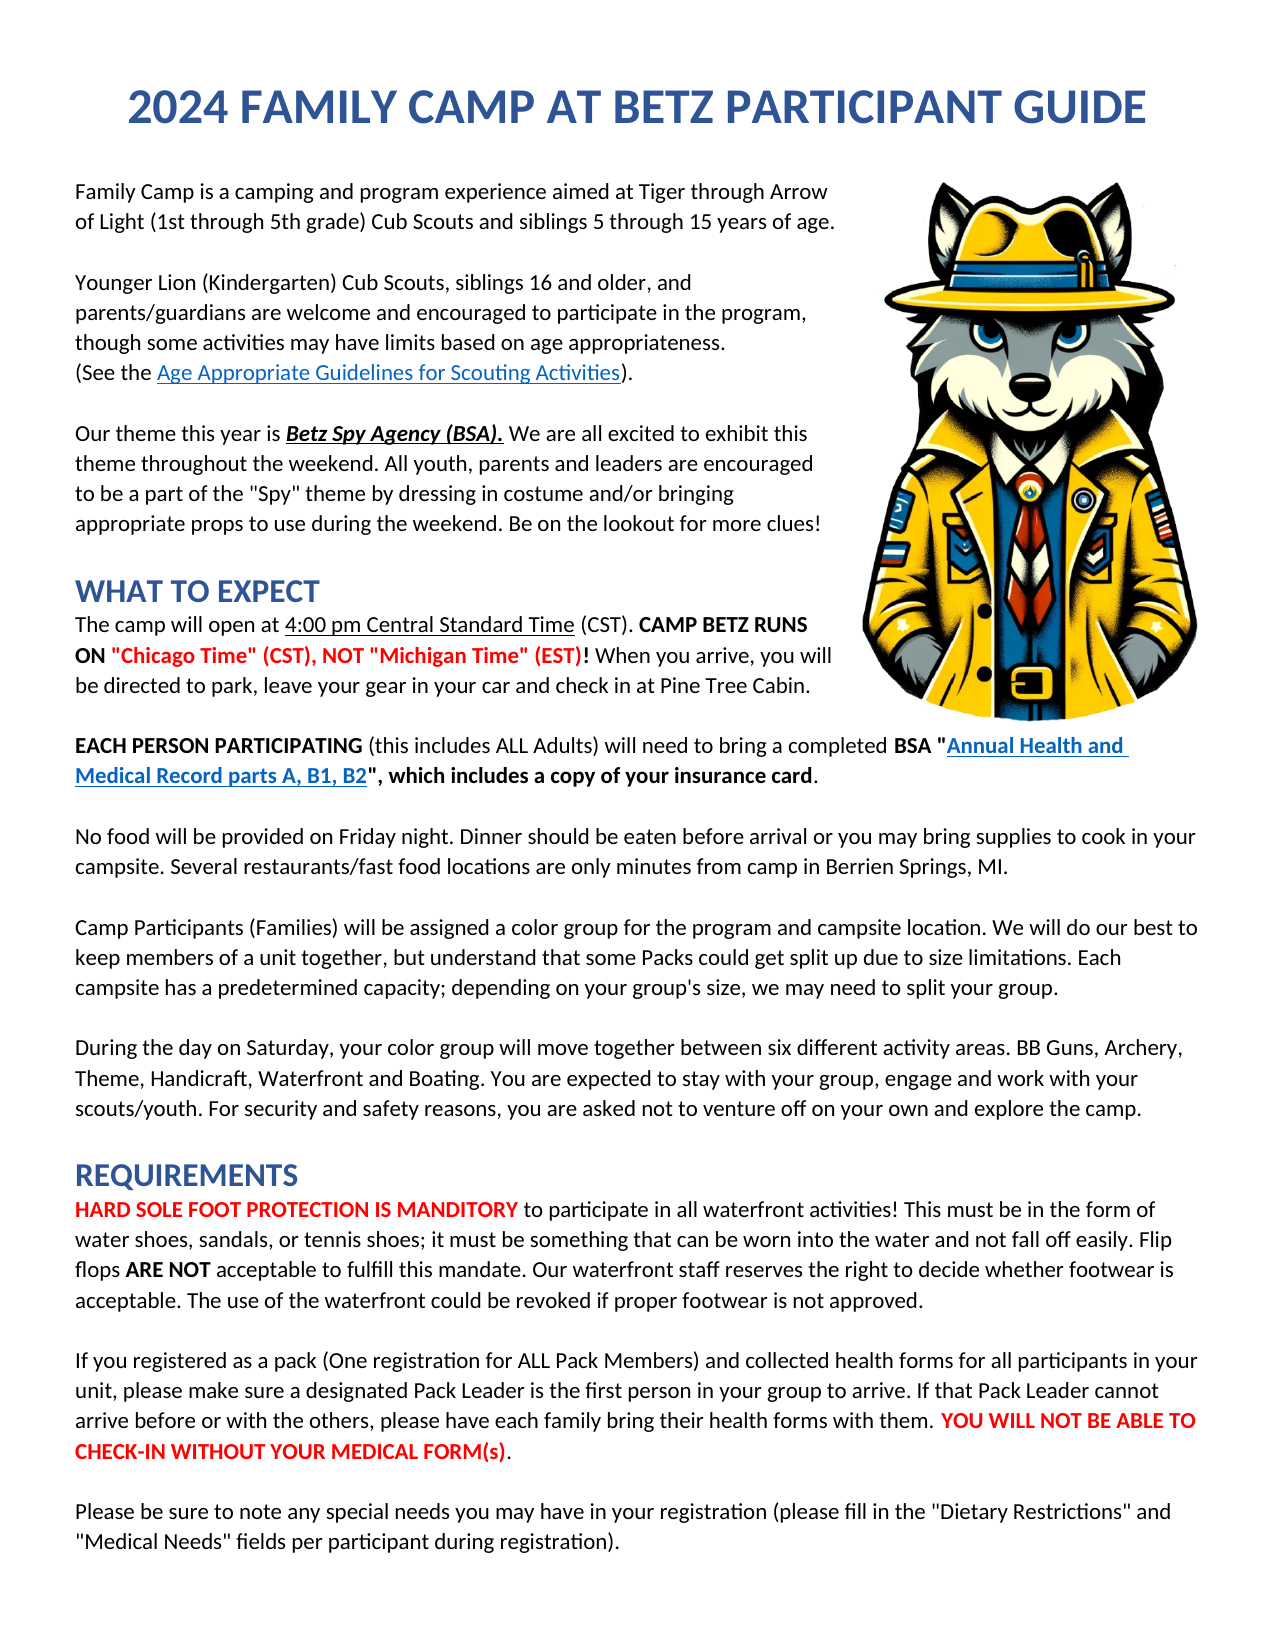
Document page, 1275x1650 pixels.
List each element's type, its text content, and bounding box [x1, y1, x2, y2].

text The camp will open at 4:00 pm Central Standard Time (CST). CAMP BETZ RUNS ON "Chicago Time" (CST), NOT "Michigan Time" (EST)! When you arrive, you will be directed to park, leave your gear in your car and check in at Pine Tree Cabin. [75, 611, 857, 699]
subtitle REQUIREMENTS [75, 1154, 1200, 1195]
text Our theme this year is Betz Spy Agency (BSA). We are all excited to exhibit this theme throughout the weekend. All youth, parents and leaders are encouraged to be a part of the "Spy" theme by dressing in costume and/or bringing appropriate props to use during the weekend. Be on the lookout for more clues! [75, 419, 857, 537]
text No food will be provided on Friday night. Dinner should be eaten before arrival or you may bring supplies to cook in your campsite. Several restaurants/fast food locations are only minutes from camp in Berrien Springs, MI. [75, 822, 1200, 880]
subtitle WHAT TO EXPECT [75, 570, 857, 611]
text (See the Age Appropriate Guidelines for Scouting Activities). [75, 358, 857, 386]
text Please be sure to note any special needs you may have in your registration (please fill in the "Dietary Restrictions" and "Medical Needs" fields per participant during registration). [75, 1497, 1200, 1555]
text HARD SOLE FOOT PROTECTION IS MANDITORY to participate in all waterfront activities! This must be in the form of water shoes, sandals, or tennis shoes; it must be something that can be worn into the water and not fall off easily. Flip flops ARE NOT acceptable to fulfill this mandate. Our waterfront staff reserves the right to decide whether footwear is acceptable. The use of the waterfront could be revoked if proper footwear is not approved. [75, 1195, 1200, 1314]
text During the day on Saturday, your color group will move together between six different activity areas. BB Guns, Archery, Theme, Handicraft, Waterfront and Boating. You are expected to stay with your group, engage and work with your scouts/youth. For security and safety reasons, you are asked not to venture off on your own and explore the camp. [75, 1033, 1200, 1122]
text Younger Lion (Kindergarten) Cub Scouts, siblings 16 and older, and parents/guardians are welcome and encouraged to participate in the program, though some activities may have limits based on age appropriateness. [75, 268, 857, 356]
subtitle 2024 FAMILY CAMP AT BETZ PARTICIPANT GUIDE [75, 75, 1200, 136]
text If you registered as a pack (One registration for ALL Pack Members) and collected health forms for all participants in your unit, please make sure a designated Pack Leader is the first person in your group to arrive. If that Pack Leader cannot arrive before or with the others, please have each family bring their health forms with them. YOU WILL NOT BE ABLE TO CHECK-IN WITHOUT YOUR MEDICAL FORM(s). [75, 1346, 1200, 1465]
text Camp Participants (Families) will be assigned a color group for the program and campsite location. We will do our best to keep members of a unit together, but understand that some Packs could get split up due to size limitations. Each campsite has a predetermined capacity; depending on your group's size, we may need to split your group. [75, 913, 1200, 1001]
text EACH PERSON PARTICIPATING (this includes ALL Adults) will need to bring a completed BSA "Annual Health and Medical Record parts A, B1, B2", which includes a copy of your insurance card. [75, 731, 1200, 790]
picture [857, 178, 1200, 725]
text Family Camp is a camping and program experience aimed at Tiger through Arrow of Light (1st through 5th grade) Cub Scouts and siblings 5 through 15 years of age. [75, 177, 1200, 235]
